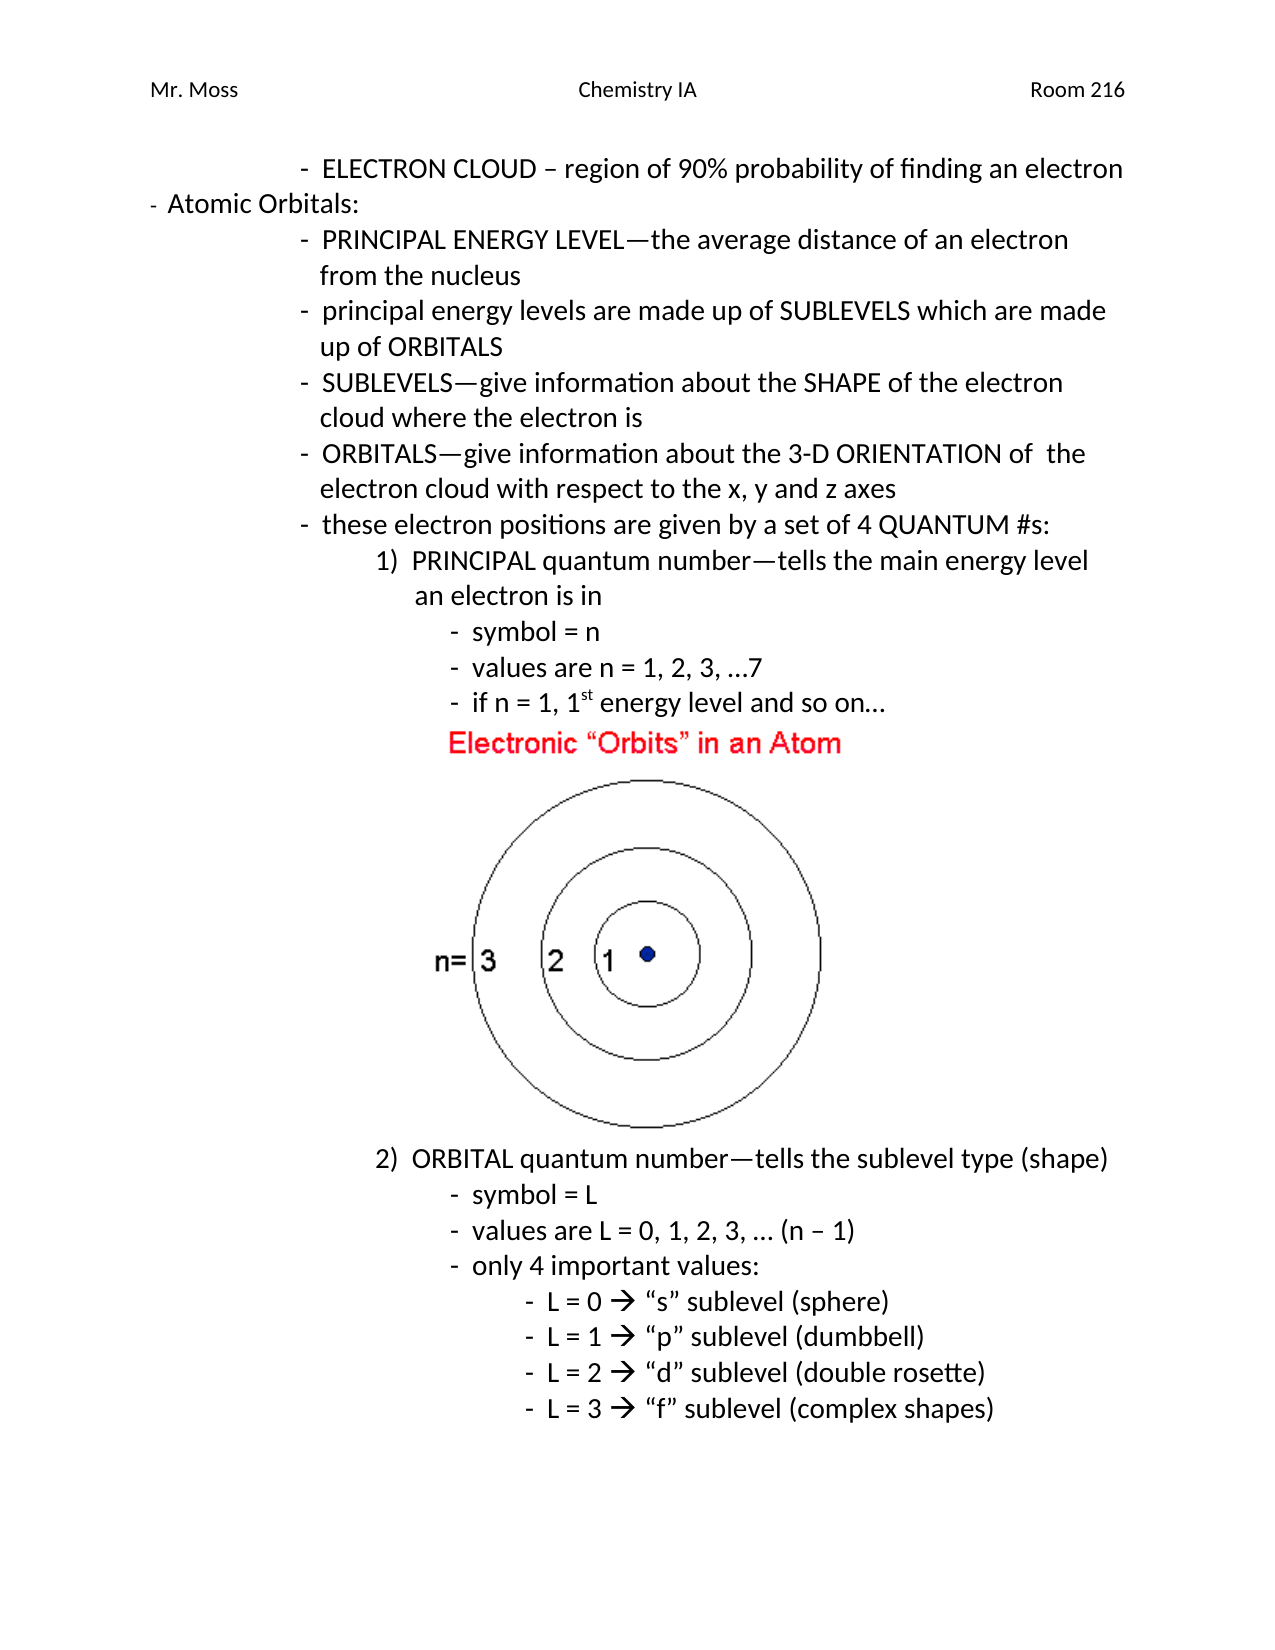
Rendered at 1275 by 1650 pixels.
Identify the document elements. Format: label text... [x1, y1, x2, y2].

text - ORBITALS—give information about the 3-D ORIENTATION of the [150, 435, 1125, 471]
text - these electron positions are given by a set of 4 QUANTUM #s: [150, 506, 1125, 542]
text - principal energy levels are made up of SUBLEVELS which are made [150, 292, 1125, 328]
text up of ORBITALS [150, 328, 1125, 364]
text - only 4 important values: [150, 1247, 1125, 1283]
text - L = 0 “s” sublevel (sphere) [150, 1283, 1125, 1318]
text 1) PRINCIPAL quantum number—tells the main energy level [150, 542, 1125, 577]
text - if n = 1, 1st energy level and so on… [150, 684, 1125, 720]
text - SUBLEVELS—give information about the SHAPE of the electron [150, 364, 1125, 399]
text - Atomic Orbitals: [150, 186, 1125, 221]
text an electron is in [150, 577, 1125, 613]
text - L = 2 “d” sublevel (double rosette) [150, 1354, 1125, 1390]
text - PRINCIPAL ENERGY LEVEL—the average distance of an electron [150, 221, 1125, 257]
text - values are L = 0, 1, 2, 3, … (n – 1) [150, 1212, 1125, 1247]
text cloud where the electron is [150, 399, 1125, 435]
text - L = 3 “f” sublevel (complex shapes) [150, 1390, 1125, 1425]
picture [419, 720, 856, 1141]
text 2) ORBITAL quantum number—tells the sublevel type (shape) [150, 1140, 1125, 1176]
text - symbol = n [150, 613, 1125, 649]
text - ELECTRON CLOUD – region of 90% probability of finding an electron [150, 150, 1125, 186]
text from the nucleus [150, 257, 1125, 292]
text - values are n = 1, 2, 3, …7 [150, 649, 1125, 684]
text electron cloud with respect to the x, y and z axes [150, 471, 1125, 506]
text - symbol = L [150, 1176, 1125, 1212]
text - L = 1 “p” sublevel (dumbbell) [150, 1318, 1125, 1354]
